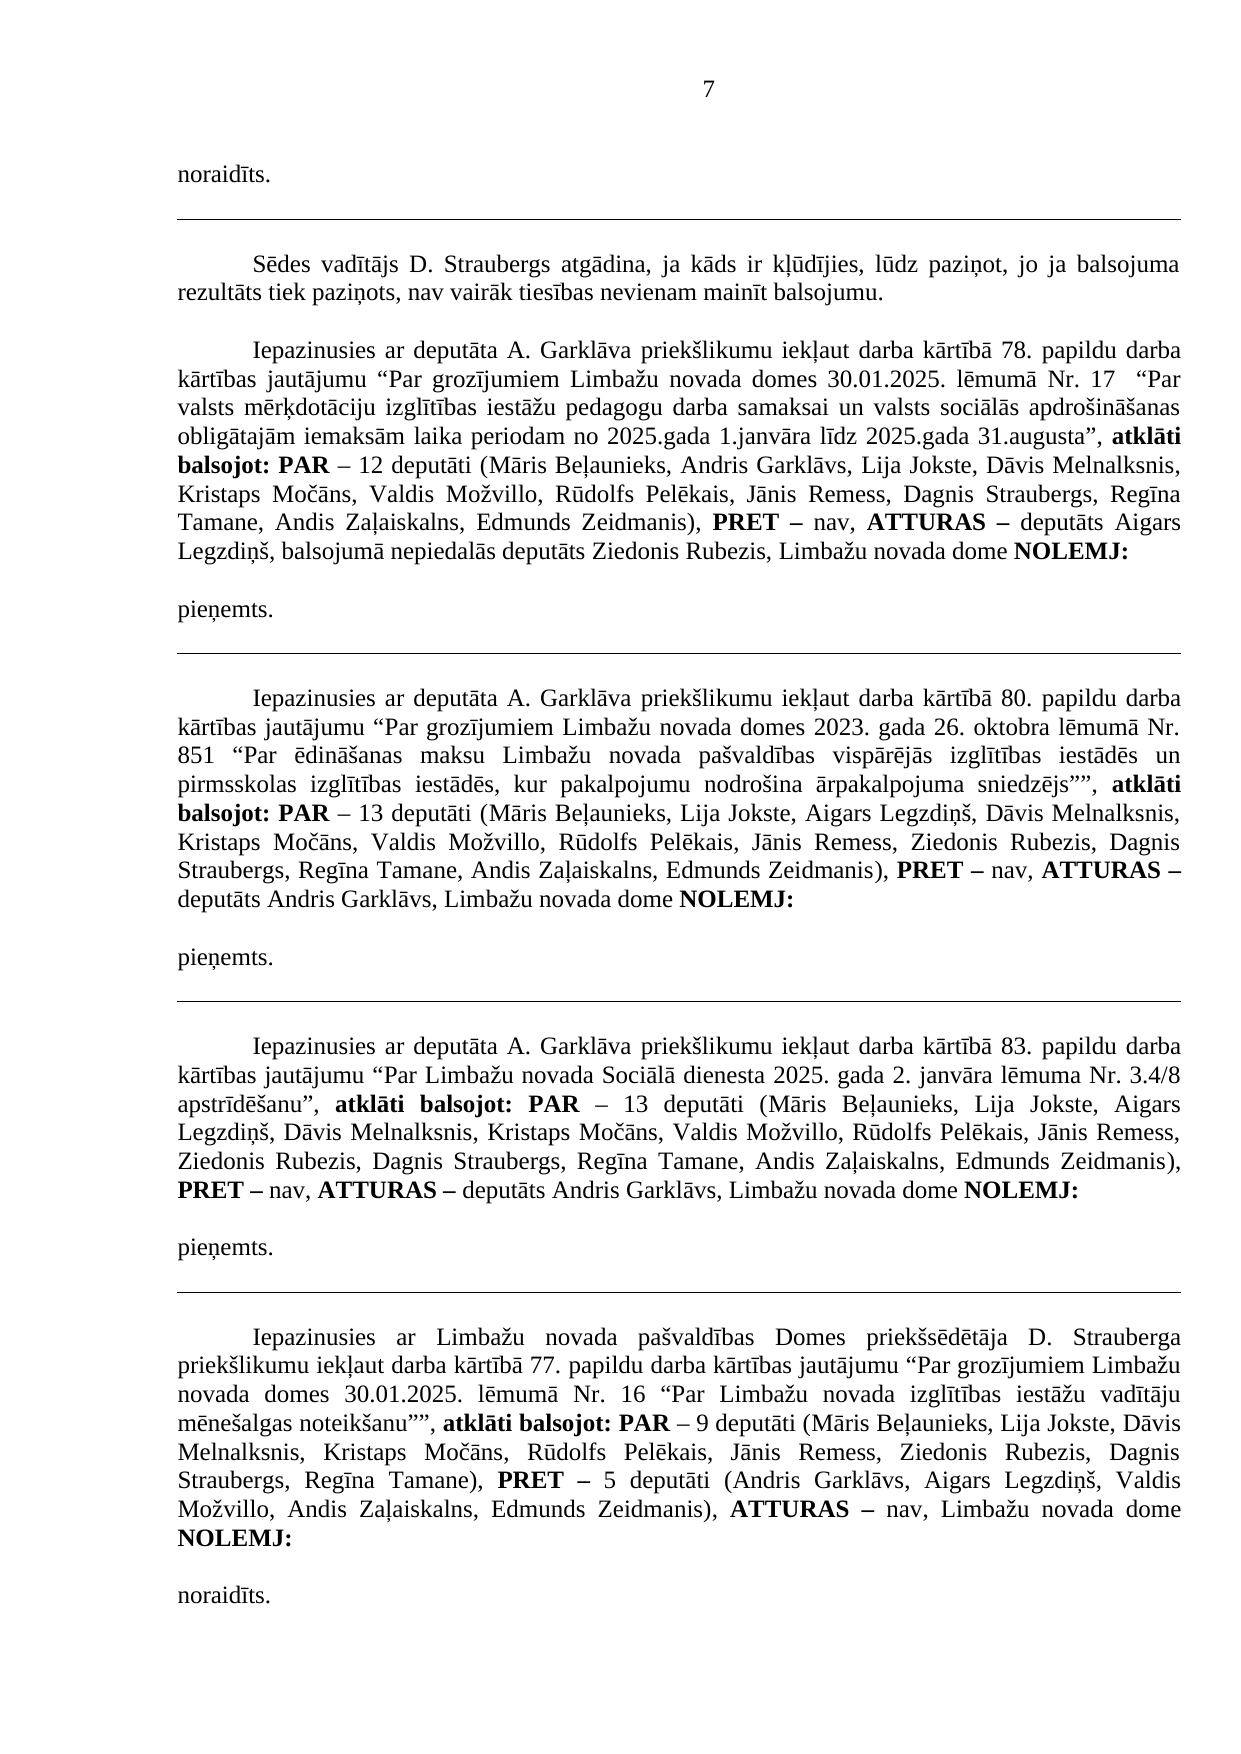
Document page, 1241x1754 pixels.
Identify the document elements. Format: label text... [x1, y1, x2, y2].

text Iepazinusies ar deputāta A. Garklāva priekšlikumu iekļaut darba kārtībā 83. papildu darba kārtības jautājumu “Par Limbažu novada Sociālā dienesta 2025. gada 2. janvāra lēmuma Nr. 3.4/8 apstrīdēšanu”, atklāti balsojot: PAR – 13 deputāti (Māris Beļaunieks, Lija Jokste, Aigars Legzdiņš, Dāvis Melnalksnis, Kristaps Močāns, Valdis Možvillo, Rūdolfs Pelēkais, Jānis Remess, Ziedonis Rubezis, Dagnis Straubergs, Regīna Tamane, Andis Zaļaiskalns, Edmunds Zeidmanis), PRET – nav, ATTURAS – deputāts Andris Garklāvs, Limbažu novada dome NOLEMJ: [177, 1031, 1181, 1204]
text pieņemts. [177, 1232, 1181, 1261]
text Iepazinusies ar Limbažu novada pašvaldības Domes priekšsēdētāja D. Strauberga priekšlikumu iekļaut darba kārtībā 77. papildu darba kārtības jautājumu “Par grozījumiem Limbažu novada domes 30.01.2025. lēmumā Nr. 16 “Par Limbažu novada izglītības iestāžu vadītāju mēnešalgas noteikšanu””, atklāti balsojot: PAR – 9 deputāti (Māris Beļaunieks, Lija Jokste, Dāvis Melnalksnis, Kristaps Močāns, Rūdolfs Pelēkais, Jānis Remess, Ziedonis Rubezis, Dagnis Straubergs, Regīna Tamane), PRET – 5 deputāti (Andris Garklāvs, Aigars Legzdiņš, Valdis Možvillo, Andis Zaļaiskalns, Edmunds Zeidmanis), ATTURAS – nav, Limbažu novada dome NOLEMJ: [177, 1322, 1181, 1552]
text Sēdes vadītājs D. Straubergs atgādina, ja kāds ir kļūdījies, lūdz paziņot, jo ja balsojuma rezultāts tiek paziņots, nav vairāk tiesības nevienam mainīt balsojumu. [177, 249, 1181, 306]
text pieņemts. [177, 942, 1181, 971]
text noraidīts. [177, 1581, 1181, 1609]
text pieņemts. [177, 594, 1181, 622]
text Iepazinusies ar deputāta A. Garklāva priekšlikumu iekļaut darba kārtībā 80. papildu darba kārtības jautājumu “Par grozījumiem Limbažu novada domes 2023. gada 26. oktobra lēmumā Nr. 851 “Par ēdināšanas maksu Limbažu novada pašvaldības vispārējās izglītības iestādēs un pirmsskolas izglītības iestādēs, kur pakalpojumu nodrošina ārpakalpojuma sniedzējs””, atklāti balsojot: PAR – 13 deputāti (Māris Beļaunieks, Lija Jokste, Aigars Legzdiņš, Dāvis Melnalksnis, Kristaps Močāns, Valdis Možvillo, Rūdolfs Pelēkais, Jānis Remess, Ziedonis Rubezis, Dagnis Straubergs, Regīna Tamane, Andis Zaļaiskalns, Edmunds Zeidmanis), PRET – nav, ATTURAS – deputāts Andris Garklāvs, Limbažu novada dome NOLEMJ: [177, 683, 1181, 913]
text noraidīts. [177, 159, 1181, 188]
text Iepazinusies ar deputāta A. Garklāva priekšlikumu iekļaut darba kārtībā 78. papildu darba kārtības jautājumu “Par grozījumiem Limbažu novada domes 30.01.2025. lēmumā Nr. 17 “Par valsts mērķdotāciju izglītības iestāžu pedagogu darba samaksai un valsts sociālās apdrošināšanas obligātajām iemaksām laika periodam no 2025.gada 1.janvāra līdz 2025.gada 31.augusta”, atklāti balsojot: PAR – 12 deputāti (Māris Beļaunieks, Andris Garklāvs, Lija Jokste, Dāvis Melnalksnis, Kristaps Močāns, Valdis Možvillo, Rūdolfs Pelēkais, Jānis Remess, Dagnis Straubergs, Regīna Tamane, Andis Zaļaiskalns, Edmunds Zeidmanis), PRET – nav, ATTURAS – deputāts Aigars Legzdiņš, balsojumā nepiedalās deputāts Ziedonis Rubezis, Limbažu novada dome NOLEMJ: [177, 335, 1181, 565]
